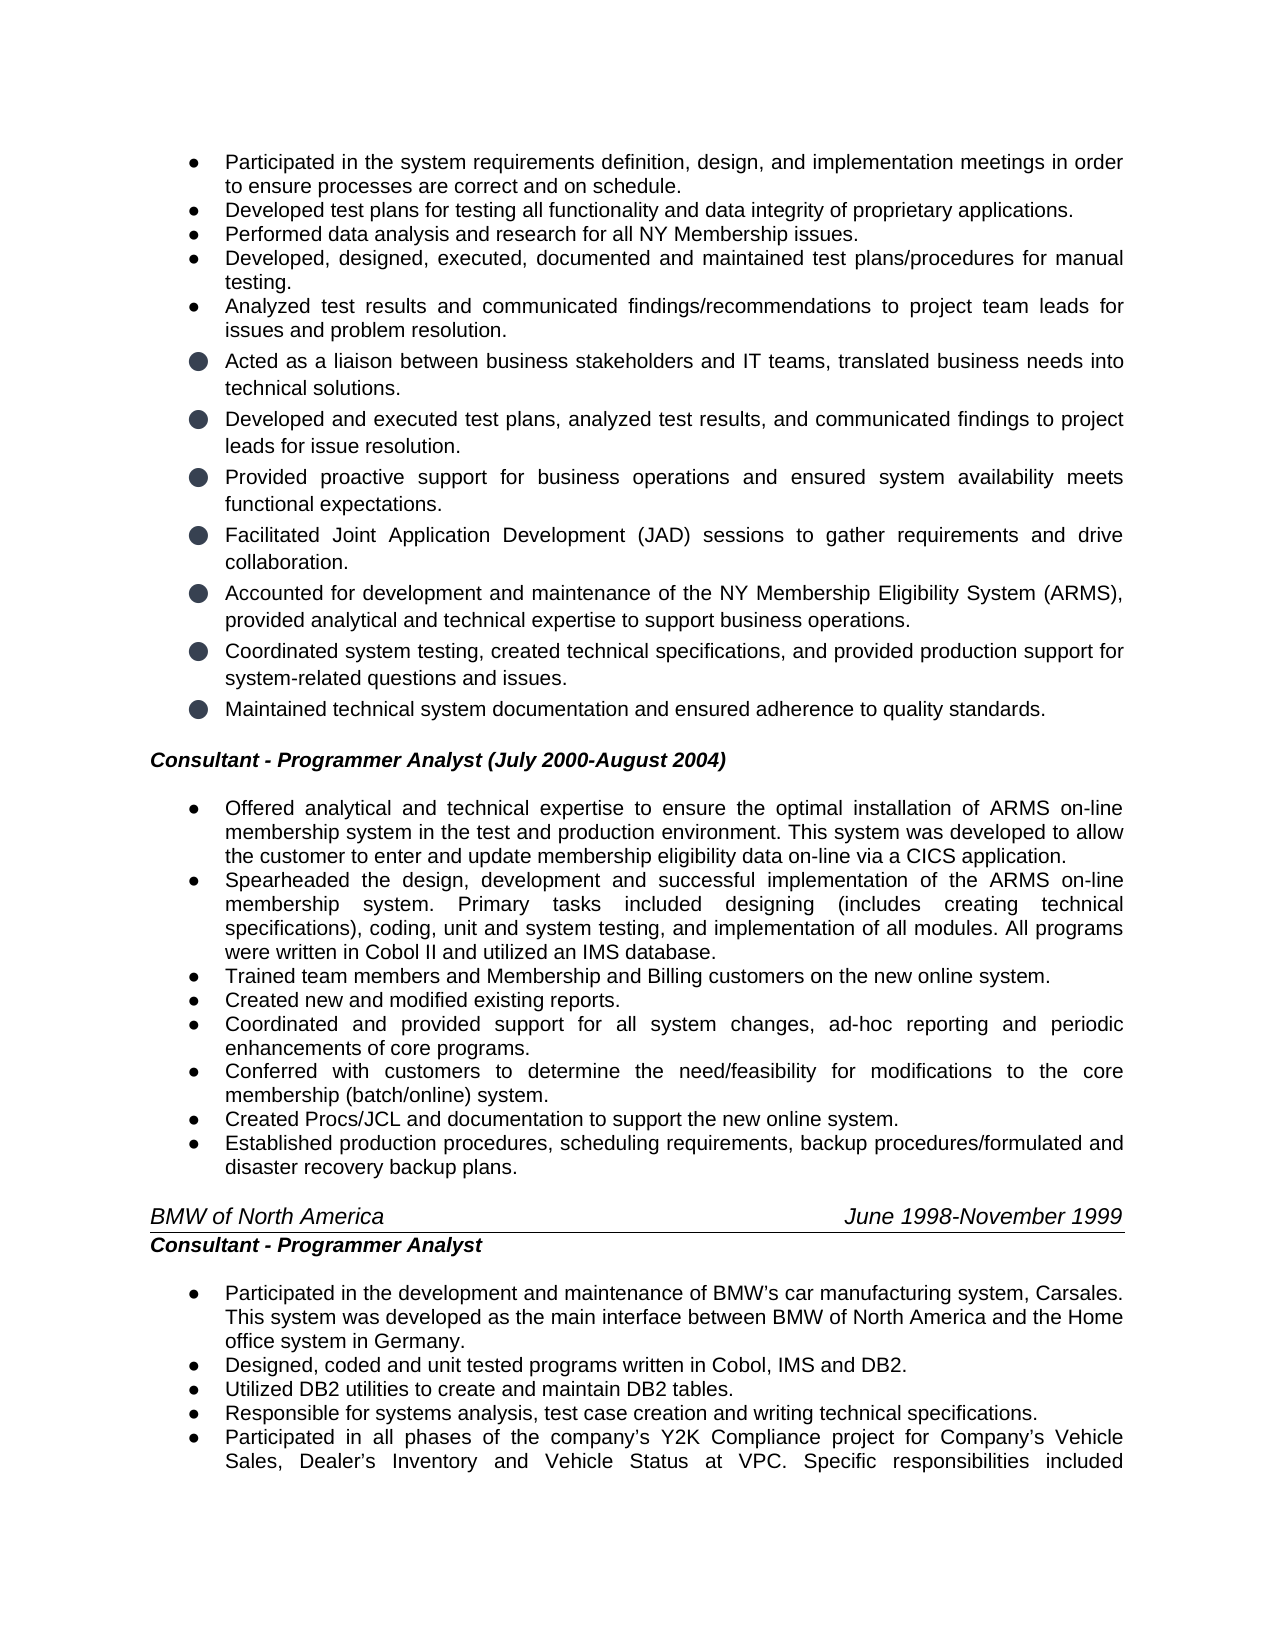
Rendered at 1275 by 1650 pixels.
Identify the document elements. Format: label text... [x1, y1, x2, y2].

list Established production procedures, scheduling requirements, backup procedures/formulated and disaster recovery backup plans. [187, 1131, 1125, 1179]
list Trained team members and Membership and Billing customers on the new online system. [187, 963, 1125, 987]
list Designed, coded and unit tested programs written in Cobol, IMS and DB2. [187, 1353, 1125, 1377]
list Provided proactive support for business operations and ensured system availability meets functional expectations. [187, 458, 1125, 516]
list Participated in the system requirements definition, design, and implementation meetings in order to ensure processes are correct and on schedule. [187, 150, 1125, 198]
list Facilitated Joint Application Development (JAD) sessions to gather requirements and drive collaboration. [187, 516, 1125, 574]
list Offered analytical and technical expertise to ensure the optimal installation of ARMS on-line membership system in the test and production environment. This system was developed to allow the customer to enter and update membership eligibility data on-line via a CICS application. [187, 796, 1125, 868]
list Participated in the development and maintenance of BMW’s car manufacturing system, Carsales. This system was developed as the main interface between BMW of North America and the Home office system in Germany. [187, 1281, 1125, 1353]
list Coordinated system testing, created technical specifications, and provided production support for system-related questions and issues. [187, 632, 1125, 690]
list Responsible for systems analysis, test case creation and writing technical specifications. [187, 1401, 1125, 1425]
list Conferred with customers to determine the need/feasibility for modifications to the core membership (batch/online) system. [187, 1059, 1125, 1107]
list Spearheaded the design, development and successful implementation of the ARMS on-line membership system. Primary tasks included designing (includes creating technical specifications), coding, unit and system testing, and implementation of all modules. All programs were written in Cobol II and utilized an IMS database. [187, 868, 1125, 963]
list Analyzed test results and communicated findings/recommendations to project team leads for issues and problem resolution. [187, 294, 1125, 342]
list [187, 1425, 1125, 1473]
list Created Procs/JCL and documentation to support the new online system. [187, 1107, 1125, 1131]
list Created new and modified existing reports. [187, 987, 1125, 1011]
text Consultant - Programmer Analyst (July 2000-August 2004) [150, 748, 1125, 772]
list Accounted for development and maintenance of the NY Membership Eligibility System (ARMS), provided analytical and technical expertise to support business operations. [187, 574, 1125, 632]
list Coordinated and provided support for all system changes, ad-hoc reporting and periodic enhancements of core programs. [187, 1011, 1125, 1059]
text BMW of North America June 1998-November 1999 [150, 1203, 1125, 1232]
list Developed and executed test plans, analyzed test results, and communicated findings to project leads for issue resolution. [187, 400, 1125, 458]
list Performed data analysis and research for all NY Membership issues. [187, 222, 1125, 246]
list Developed test plans for testing all functionality and data integrity of proprietary applications. [187, 198, 1125, 222]
list Utilized DB2 utilities to create and maintain DB2 tables. [187, 1377, 1125, 1401]
text Consultant - Programmer Analyst [150, 1233, 1125, 1257]
list Maintained technical system documentation and ensured adherence to quality standards. [187, 690, 1125, 724]
list Acted as a liaison between business stakeholders and IT teams, translated business needs into technical solutions. [187, 342, 1125, 400]
list Developed, designed, executed, documented and maintained test plans/procedures for manual testing. [187, 246, 1125, 294]
